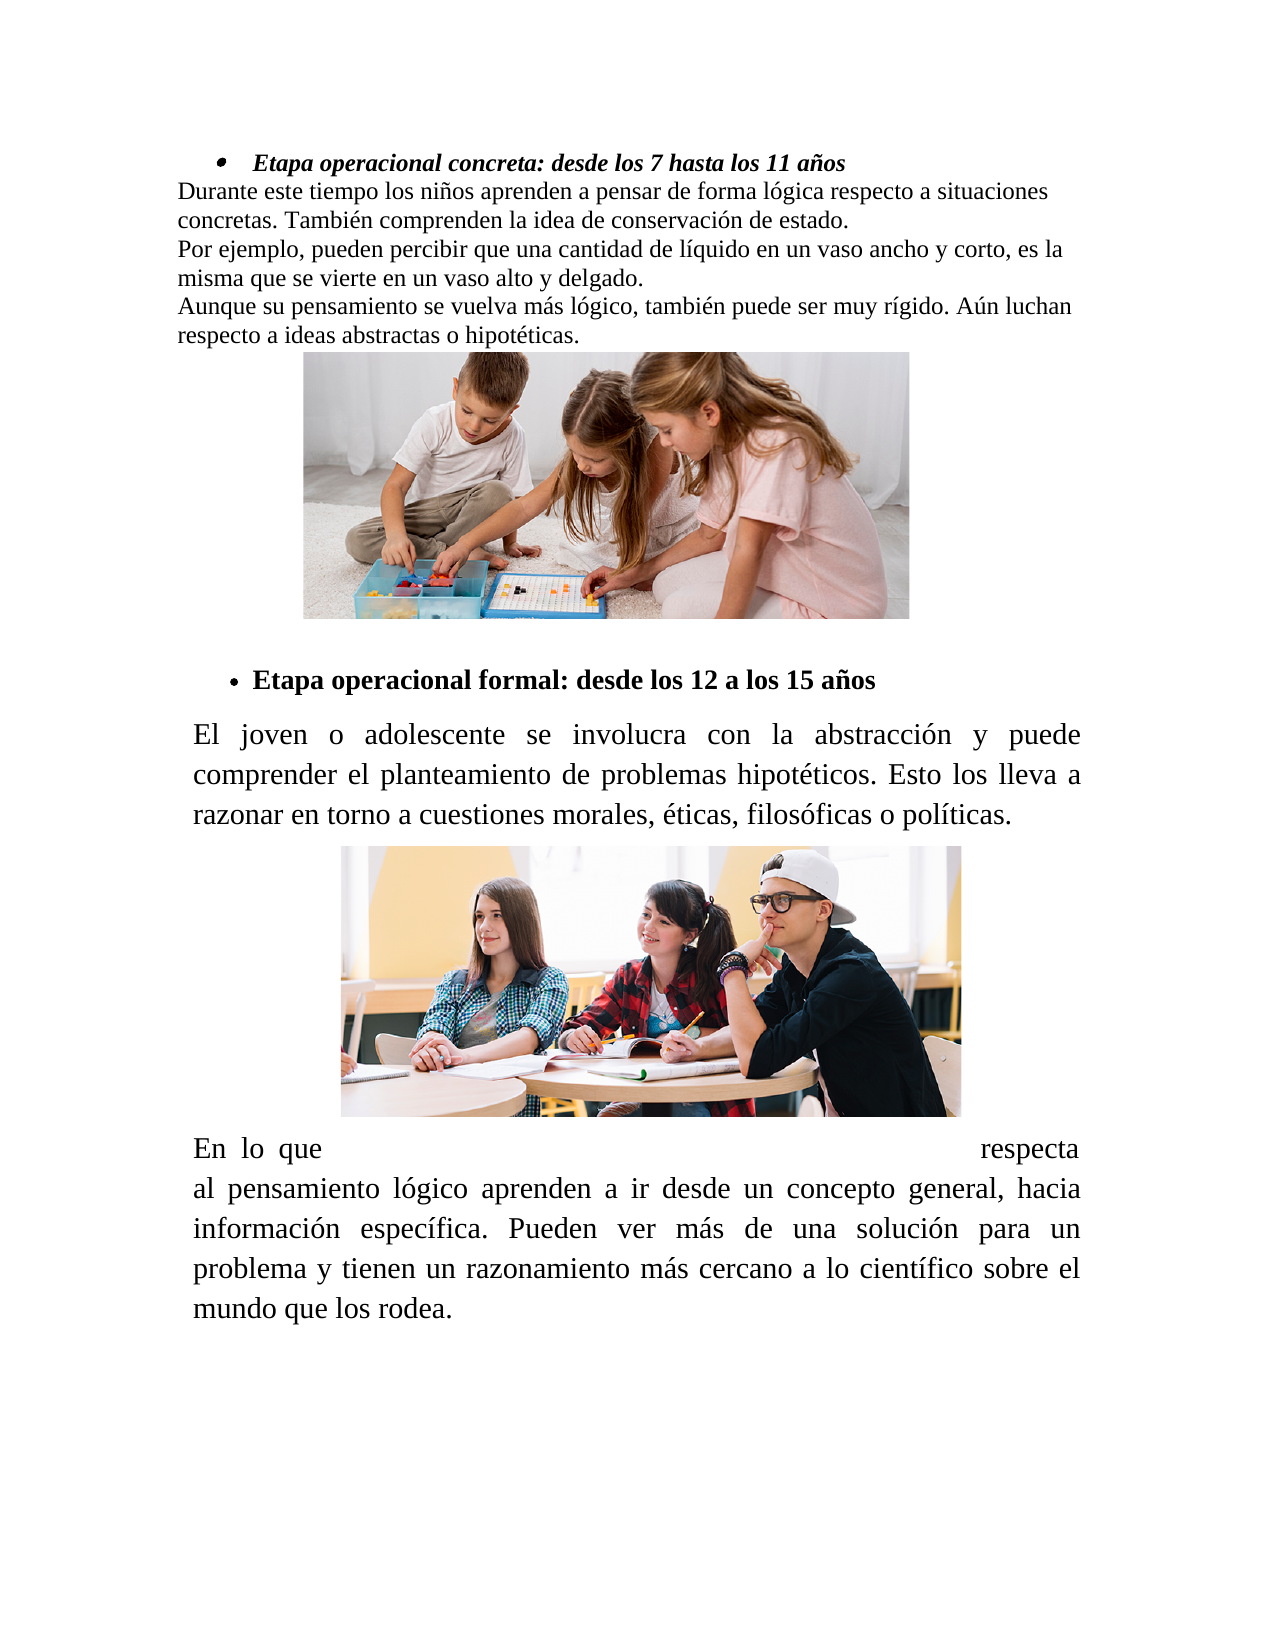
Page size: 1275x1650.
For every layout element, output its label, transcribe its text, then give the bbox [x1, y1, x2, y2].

text Por ejemplo, pueden percibir que una cantidad de líquido en un vaso ancho y corto, es la misma que se vierte en un vaso alto y delgado. [177, 234, 1098, 291]
picture [303, 352, 910, 619]
list Etapa operacional concreta: desde los 7 hasta los 11 años [215, 148, 1098, 176]
list Etapa operacional formal: desde los 12 a los 15 años [230, 663, 1082, 695]
text En lo que respecta al pensamiento lógico aprenden a ir desde un concepto general, hacia información específica. Pueden ver más de una solución para un problema y tienen un razonamiento más cercano a lo científico sobre el mundo que los rodea. [193, 1125, 1082, 1325]
text Durante este tiempo los niños aprenden a pensar de forma lógica respecto a situaciones concretas. También comprenden la idea de conservación de estado. [177, 176, 1098, 234]
text Aunque su pensamiento se vuelva más lógico, también puede ser muy rígido. Aún luchan respecto a ideas abstractas o hipotéticas. [177, 291, 1098, 349]
picture [340, 846, 961, 1117]
text El joven o adolescente se involucra con la abstracción y puede comprender el planteamiento de problemas hipotéticos. Esto los lleva a razonar en torno a cuestiones morales, éticas, filosóficas o políticas. [193, 711, 1082, 831]
